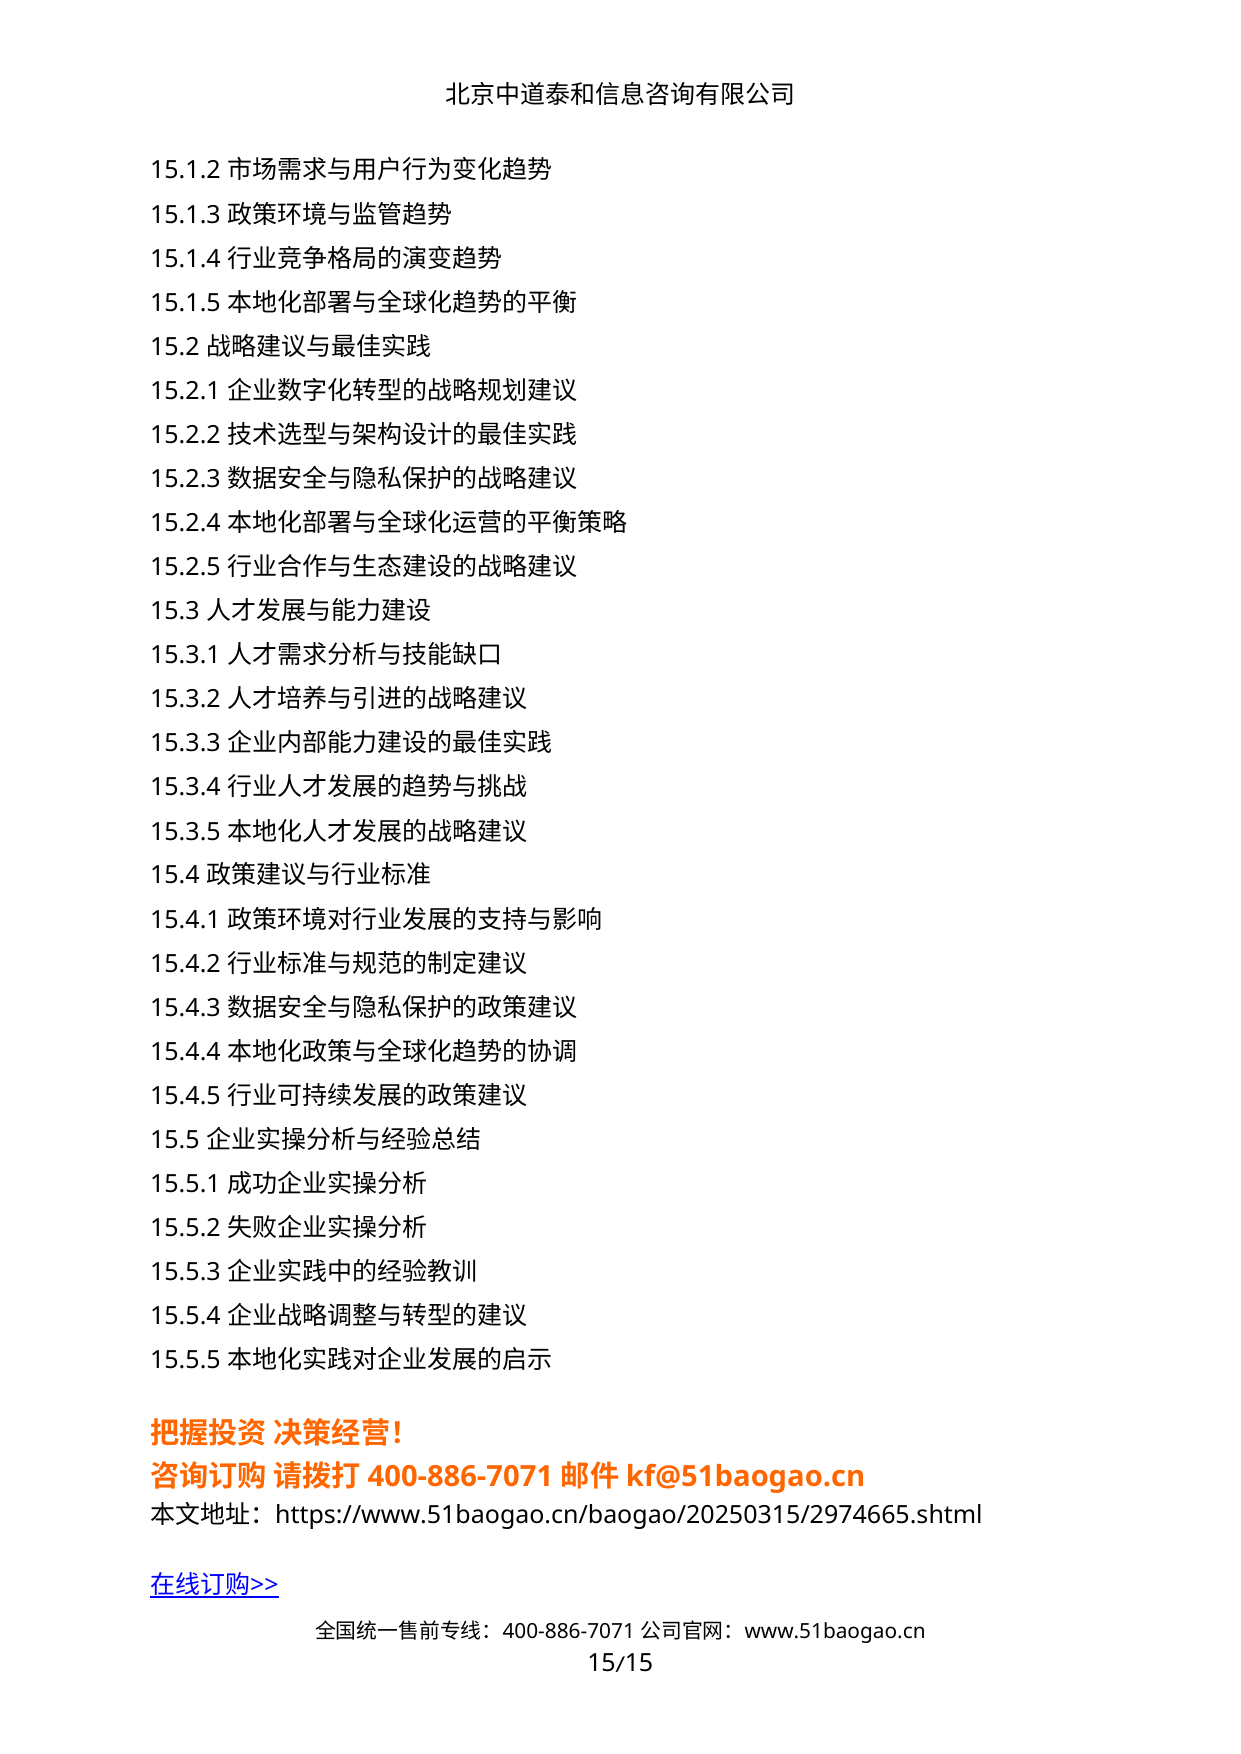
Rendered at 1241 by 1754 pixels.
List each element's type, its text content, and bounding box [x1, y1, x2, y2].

text 15.4 政策建议与行业标准 [150, 855, 1090, 891]
text 15.3.2 人才培养与引进的战略建议 [150, 679, 1090, 715]
text 15.5 企业实操分析与经验总结 [150, 1119, 1090, 1156]
text 15.4.2 行业标准与规范的制定建议 [150, 943, 1090, 979]
text 在线订购>> [150, 1531, 1090, 1601]
text 15.2.2 技术选型与架构设计的最佳实践 [150, 414, 1090, 451]
text 15.5.5 本地化实践对企业发展的启示 [150, 1340, 1090, 1376]
text 15.5.4 企业战略调整与转型的建议 [150, 1296, 1090, 1332]
text 15.3.5 本地化人才发展的战略建议 [150, 811, 1090, 847]
text 15.3.4 行业人才发展的趋势与挑战 [150, 767, 1090, 803]
text 15.4.1 政策环境对行业发展的支持与影响 [150, 899, 1090, 935]
text 15.4.3 数据安全与隐私保护的政策建议 [150, 987, 1090, 1023]
text 15.3.3 企业内部能力建设的最佳实践 [150, 723, 1090, 759]
text 15.2.4 本地化部署与全球化运营的平衡策略 [150, 502, 1090, 539]
text 把握投资 决策经营！咨询订购 请拨打 400-886-7071 邮件 kf@51baogao.cn本文地址：https://www.51baogao.cn/baogao/20250315/2974665.shtml [150, 1376, 1090, 1531]
text 15.1.5 本地化部署与全球化趋势的平衡 [150, 282, 1090, 318]
text 15.1.3 政策环境与监管趋势 [150, 194, 1090, 230]
text 15.1.2 市场需求与用户行为变化趋势 [150, 150, 1090, 186]
text 15.5.1 成功企业实操分析 [150, 1163, 1090, 1200]
text 15.2.1 企业数字化转型的战略规划建议 [150, 370, 1090, 407]
text 15.5.3 企业实践中的经验教训 [150, 1252, 1090, 1288]
text 15.3.1 人才需求分析与技能缺口 [150, 635, 1090, 671]
text 15.4.4 本地化政策与全球化趋势的协调 [150, 1031, 1090, 1067]
text 15.2 战略建议与最佳实践 [150, 326, 1090, 362]
text 15.5.2 失败企业实操分析 [150, 1207, 1090, 1244]
text 15.2.5 行业合作与生态建设的战略建议 [150, 547, 1090, 583]
text 15.2.3 数据安全与隐私保护的战略建议 [150, 458, 1090, 495]
text 15.3 人才发展与能力建设 [150, 591, 1090, 627]
text 15.4.5 行业可持续发展的政策建议 [150, 1075, 1090, 1112]
text 15.1.4 行业竞争格局的演变趋势 [150, 238, 1090, 274]
